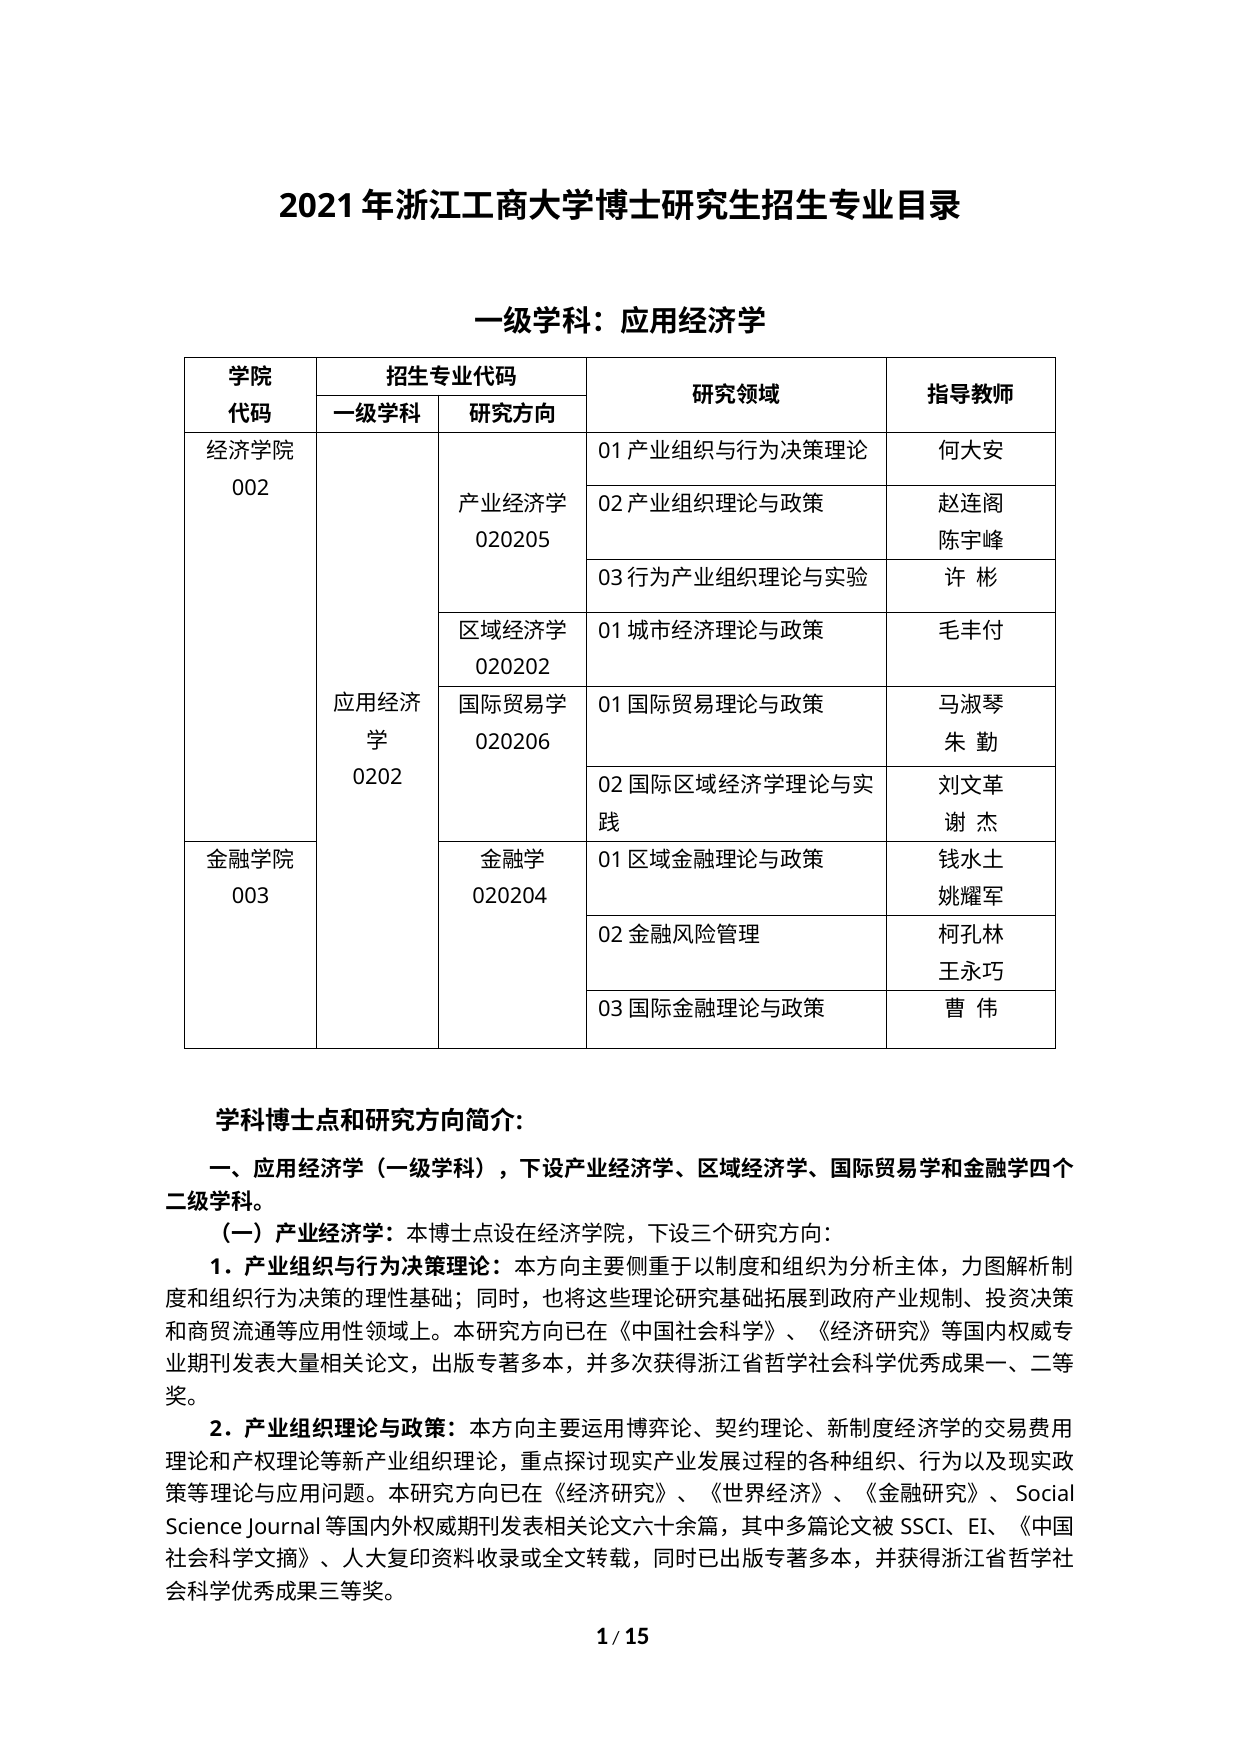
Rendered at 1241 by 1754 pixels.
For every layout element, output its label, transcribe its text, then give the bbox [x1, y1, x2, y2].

text 1．产业组织与行为决策理论：本方向主要侧重于以制度和组织为分析主体，力图解析制度和组织行为决策的理性基础；同时，也将这些理论研究基础拓展到政府产业规制、投资决策和商贸流通等应用性领域上。本研究方向已在《中国社会科学》、《经济研究》等国内权威专业期刊发表大量相关论文，出版专著多本，并多次获得浙江省哲学社会科学优秀成果一、二等奖。 [165, 1248, 1075, 1411]
table_cell 国际贸易学 020206 [439, 687, 586, 841]
text 一、应用经济学（一级学科），下设产业经济学、区域经济学、国际贸易学和金融学四个二级学科。 [165, 1151, 1075, 1216]
table_cell 许 彬 [887, 560, 1055, 612]
table_cell 03 国际金融理论与政策 [587, 991, 886, 1048]
table_cell 01城市经济理论与政策 [587, 613, 886, 686]
table_cell 马淑琴 朱 勤 [887, 687, 1055, 766]
table_cell 产业经济学 020205 [439, 433, 586, 612]
table_header 指导教师 [887, 358, 1055, 432]
table_cell 刘文革 谢 杰 [887, 767, 1055, 841]
table_cell 曹 伟 [887, 991, 1055, 1048]
title 2021年浙江工商大学博士研究生招生专业目录 [165, 171, 1075, 236]
table_cell 毛丰付 [887, 613, 1055, 686]
table_header 学院 代码 [185, 358, 316, 432]
table_cell 一级学科 [317, 396, 438, 432]
table_cell 01国际贸易理论与政策 [587, 687, 886, 766]
table_cell 03行为产业组织理论与实验 [587, 560, 886, 612]
table_cell 金融学 020204 [439, 842, 586, 1048]
table_cell 应用经济学 0202 [317, 433, 438, 1048]
table_cell 研究方向 [439, 396, 586, 432]
table_header 招生专业代码 [317, 358, 586, 394]
table_cell 金融学院 003 [185, 842, 316, 1048]
table_cell 02 金融风险管理 [587, 916, 886, 990]
table_cell 经济学院 002 [185, 433, 316, 841]
text （一）产业经济学：本博士点设在经济学院，下设三个研究方向： [165, 1216, 1075, 1248]
table_cell 02国际区域经济学理论与实践 [587, 767, 886, 841]
table_cell 钱水土 姚耀军 [887, 842, 1055, 915]
table_cell 01区域金融理论与政策 [587, 842, 886, 915]
table_cell 02产业组织理论与政策 [587, 486, 886, 559]
table_cell 赵连阁 陈宇峰 [887, 486, 1055, 559]
table_cell 区域经济学 020202 [439, 613, 586, 686]
text 2．产业组织理论与政策：本方向主要运用博弈论、契约理论、新制度经济学的交易费用理论和产权理论等新产业组织理论，重点探讨现实产业发展过程的各种组织、行为以及现实政策等理论与应用问题。本研究方向已在《经济研究》、《世界经济》、《金融研究》、Social Science Journal等国内外权威期刊发表相关论文六十余篇，其中多篇论文被SSCI、EI、《中国社会科学文摘》、人大复印资料收录或全文转载，同时已出版专著多本，并获得浙江省哲学社会科学优秀成果三等奖。 [165, 1411, 1075, 1606]
text 一级学科：应用经济学 [165, 286, 1075, 351]
table_cell 01产业组织与行为决策理论 [587, 433, 886, 484]
table_header 研究领域 [587, 358, 886, 432]
text 学科博士点和研究方向简介: [165, 1086, 1075, 1151]
table_cell 柯孔林 王永巧 [887, 916, 1055, 990]
table_cell 何大安 [887, 433, 1055, 484]
